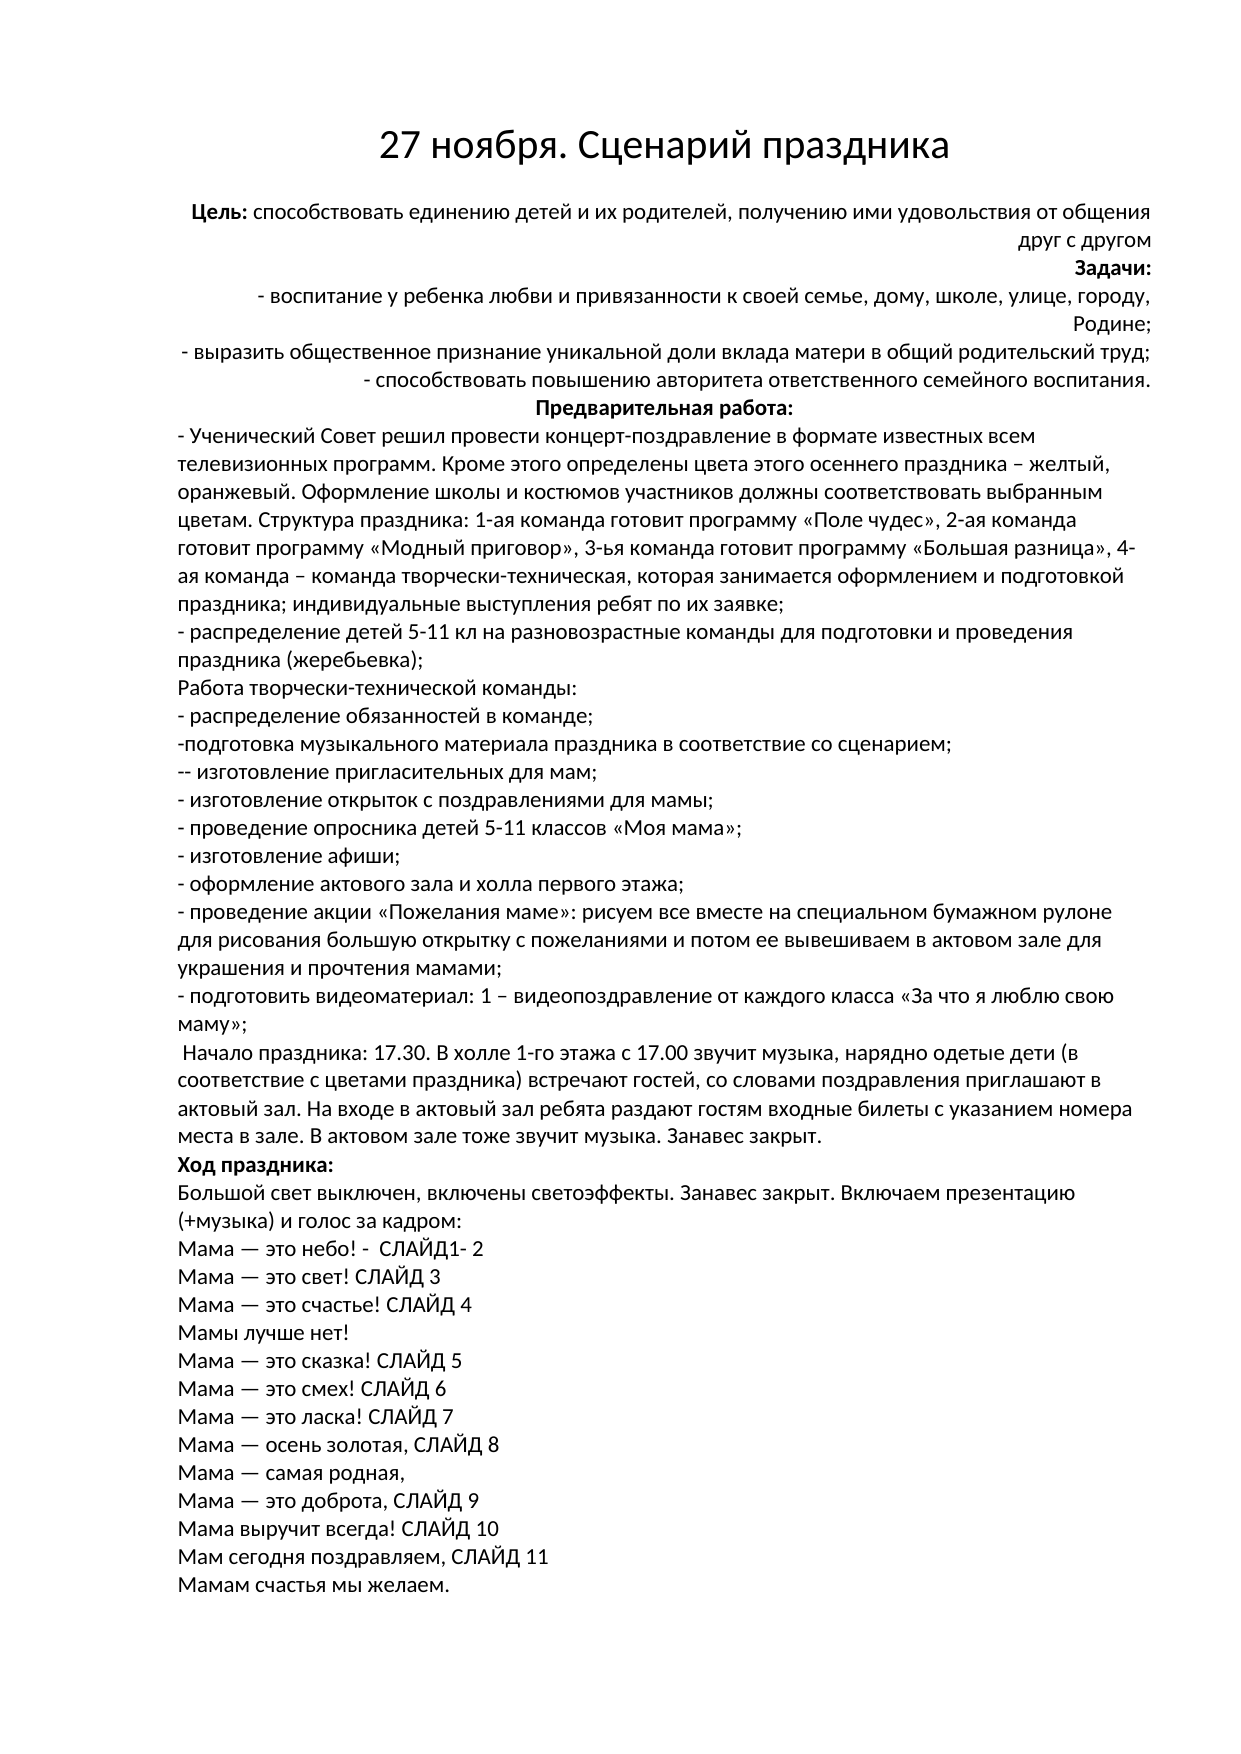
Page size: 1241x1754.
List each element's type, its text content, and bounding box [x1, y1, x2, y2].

text - выразить общественное признание уникальной доли вклада матери в общий родительский труд; [177, 337, 1152, 365]
text - воспитание у ребенка любви и привязанности к своей семье, дому, школе, улице, городу, Родине; [177, 281, 1152, 337]
text Мама — осень золотая, СЛАЙД 8 [177, 1430, 1152, 1458]
text - подготовить видеоматериал: 1 – видеопоздравление от каждого класса «За что я люблю свою маму»; [177, 982, 1152, 1038]
text Задачи: [177, 253, 1152, 281]
text Мамам счастья мы желаем. [177, 1570, 1152, 1598]
text Мама — это доброта, СЛАЙД 9 [177, 1486, 1152, 1514]
text Цель: способствовать единению детей и их родителей, получению ими удовольствия от общения друг с другом [177, 197, 1152, 253]
text Мама — это смех! СЛАЙД 6 [177, 1374, 1152, 1402]
text Мама — это свет! СЛАЙД 3 [177, 1262, 1152, 1290]
text -- изготовление пригласительных для мам; [177, 757, 1152, 785]
text - проведение опросника детей 5-11 классов «Моя мама»; [177, 813, 1152, 841]
text - распределение детей 5-11 кл на разновозрастные команды для подготовки и проведения праздника (жеребьевка); [177, 617, 1152, 673]
text - способствовать повышению авторитета ответственного семейного воспитания. [177, 365, 1152, 393]
text -подготовка музыкального материала праздника в соответствие со сценарием; [177, 729, 1152, 757]
text Мама — это небо! - СЛАЙД1- 2 [177, 1234, 1152, 1262]
text 27 ноября. Сценарий праздника [177, 118, 1152, 169]
text Начало праздника: 17.30. В холле 1-го этажа с 17.00 звучит музыка, нарядно одетые дети (в соответствие с цветами праздника) встречают гостей, со словами поздравления приглашают в актовый зал. На входе в актовый зал ребята раздают гостям входные билеты с указанием номера места в зале. В актовом зале тоже звучит музыка. Занавес закрыт. [177, 1038, 1152, 1150]
text Мама выручит всегда! СЛАЙД 10 [177, 1514, 1152, 1542]
text Мама — это ласка! СЛАЙД 7 [177, 1402, 1152, 1430]
text Предварительная работа: [177, 393, 1152, 421]
text Мама — это счастье! СЛАЙД 4 [177, 1290, 1152, 1318]
text - Ученический Совет решил провести концерт-поздравление в формате известных всем телевизионных программ. Кроме этого определены цвета этого осеннего праздника – желтый, оранжевый. Оформление школы и костюмов участников должны соответствовать выбранным цветам. Структура праздника: 1-ая команда готовит программу «Поле чудес», 2-ая команда готовит программу «Модный приговор», 3-ья команда готовит программу «Большая разница», 4-ая команда – команда творчески-техническая, которая занимается оформлением и подготовкой праздника; индивидуальные выступления ребят по их заявке; [177, 421, 1152, 617]
text Работа творчески-технической команды: [177, 673, 1152, 701]
text Ход праздника: [177, 1150, 1152, 1178]
text Мам сегодня поздравляем, СЛАЙД 11 [177, 1542, 1152, 1570]
text - изготовление открыток с поздравлениями для мамы; [177, 785, 1152, 813]
text - изготовление афиши; [177, 841, 1152, 869]
text - проведение акции «Пожелания маме»: рисуем все вместе на специальном бумажном рулоне для рисования большую открытку с пожеланиями и потом ее вывешиваем в актовом зале для украшения и прочтения мамами; [177, 897, 1152, 982]
text Мамы лучше нет! [177, 1318, 1152, 1346]
text - распределение обязанностей в команде; [177, 701, 1152, 729]
text Мама — это сказка! СЛАЙД 5 [177, 1346, 1152, 1374]
text Большой свет выключен, включены светоэффекты. Занавес закрыт. Включаем презентацию (+музыка) и голос за кадром: [177, 1178, 1152, 1234]
text Мама — самая родная, [177, 1458, 1152, 1486]
text - оформление актового зала и холла первого этажа; [177, 869, 1152, 897]
